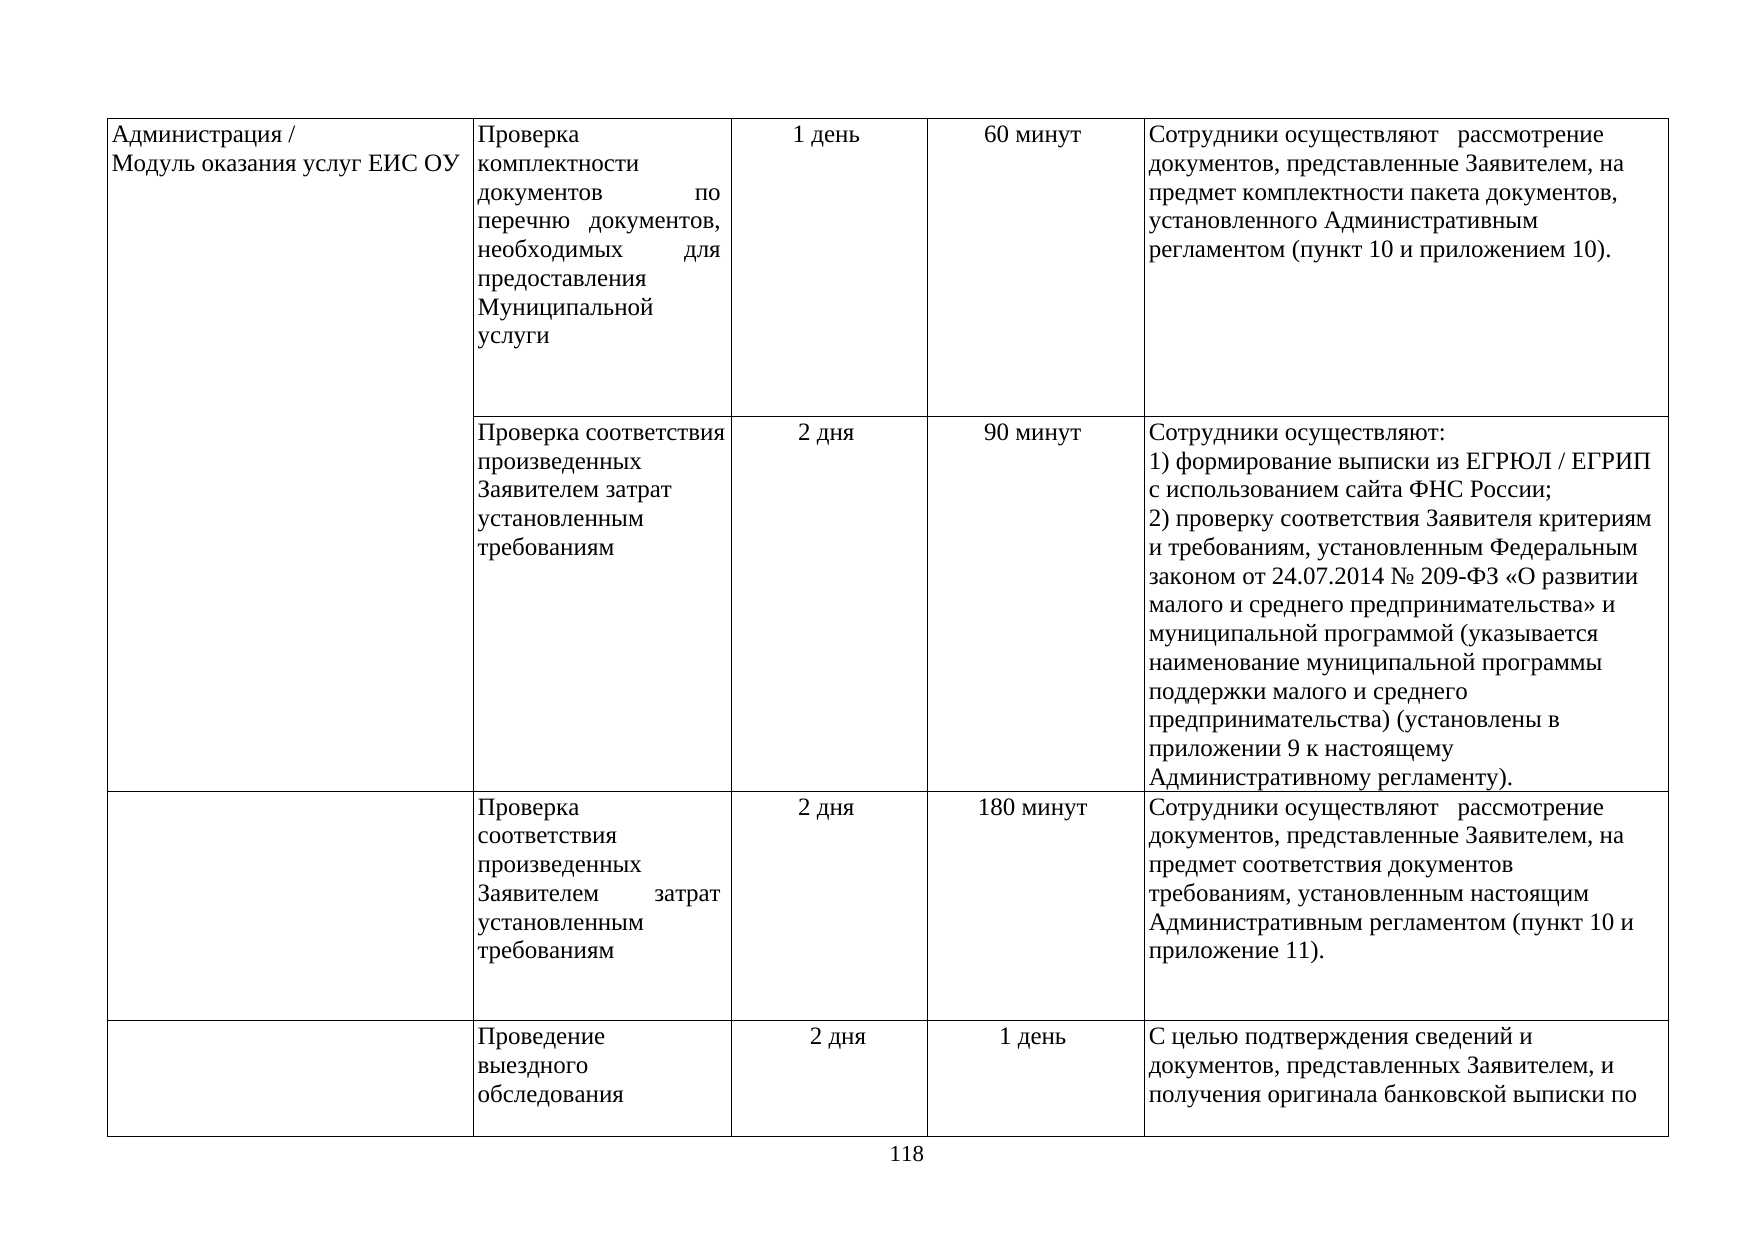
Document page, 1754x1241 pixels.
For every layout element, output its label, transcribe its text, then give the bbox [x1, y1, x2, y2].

table_cell 60 минут [928, 119, 1144, 416]
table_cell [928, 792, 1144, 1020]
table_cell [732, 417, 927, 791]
table_cell 1 день [732, 119, 927, 416]
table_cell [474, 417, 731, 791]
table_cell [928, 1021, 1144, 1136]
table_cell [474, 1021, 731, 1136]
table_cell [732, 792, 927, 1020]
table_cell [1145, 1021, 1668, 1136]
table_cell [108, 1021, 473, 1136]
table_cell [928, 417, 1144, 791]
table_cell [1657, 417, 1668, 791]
table_cell Администрация / Модуль оказания услуг ЕИС ОУ [108, 119, 473, 791]
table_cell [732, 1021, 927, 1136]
table_cell Проверка комплектности документов по перечню документов, необходимых для предоставления Муниципальной услуги [474, 119, 731, 416]
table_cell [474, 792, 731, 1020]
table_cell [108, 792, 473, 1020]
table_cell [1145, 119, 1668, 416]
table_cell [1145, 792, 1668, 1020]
